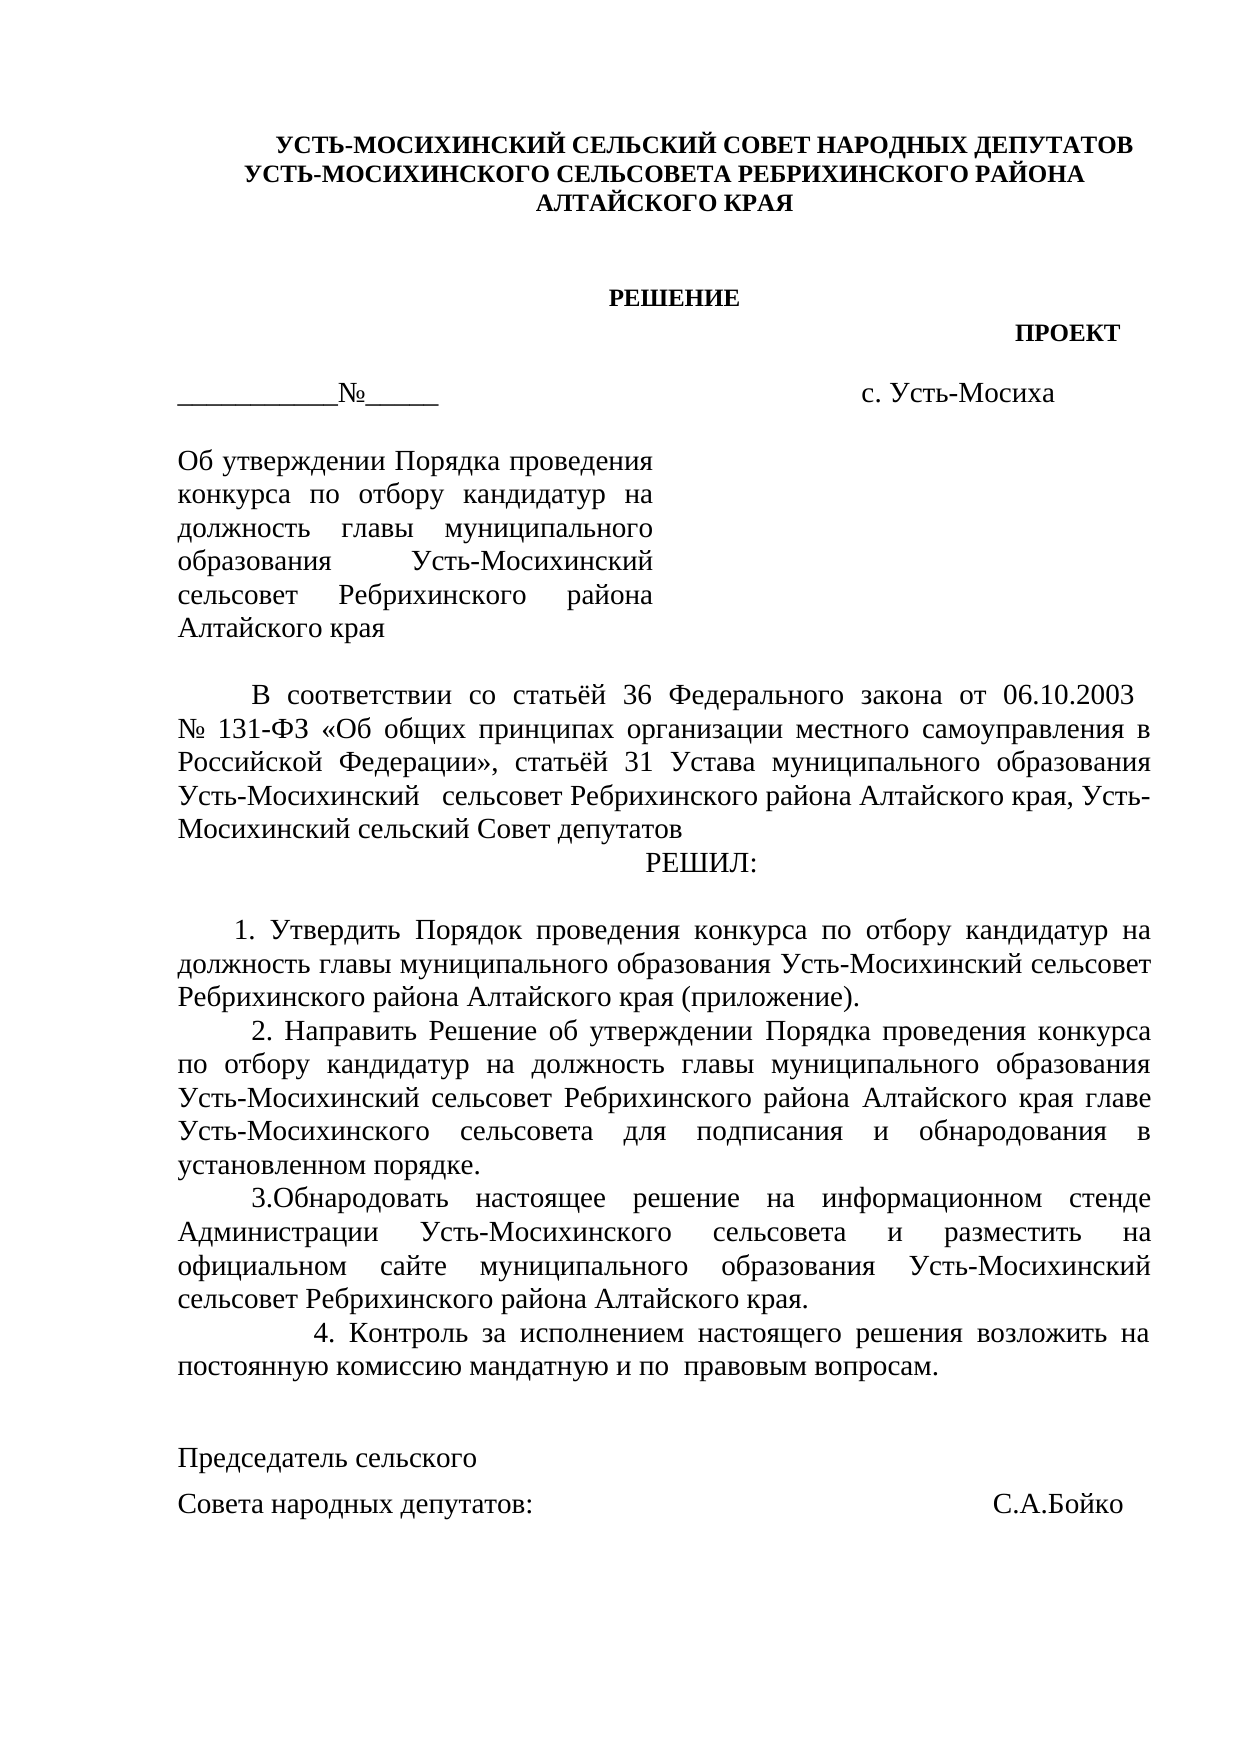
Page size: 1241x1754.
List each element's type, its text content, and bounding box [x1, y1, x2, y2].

text ПРОЕКТ [177, 318, 1152, 347]
text Совета народных депутатов: С.А.Бойко [177, 1486, 1152, 1520]
text 4. Контроль за исполнением настоящего решения возложить на постоянную комиссию мандатную и по правовым вопросам. [177, 1315, 1152, 1382]
text РЕШЕНИЕ [177, 283, 1152, 312]
text 1. Утвердить Порядок проведения конкурса по отбору кандидатур на должность главы муниципального образования Усть-Мосихинский сельсовет Ребрихинского района Алтайского края (приложение). [177, 912, 1152, 1013]
text 2. Направить Решение об утверждении Порядка проведения конкурса по отбору кандидатур на должность главы муниципального образования Усть-Мосихинский сельсовет Ребрихинского района Алтайского края главе Усть-Мосихинского сельсовета для подписания и обнародования в установленном порядке. [177, 1013, 1152, 1181]
text РЕШИЛ: [177, 845, 1152, 879]
table_header Об утверждении Порядка проведения конкурса по отбору кандидатур на должность главы муниципального образования Усть-Мосихинский сельсовет Ребрихинского района Алтайского края [177, 443, 664, 644]
text Председатель сельского [177, 1440, 1152, 1474]
text ___________№_____ с. Усть-Мосиха [177, 376, 1152, 409]
text 3.Обнародовать настоящее решение на информационном стенде Администрации Усть-Мосихинского сельсовета и разместить на официальном сайте муниципального образования Усть-Мосихинский сельсовет Ребрихинского района Алтайского края. [177, 1181, 1152, 1315]
text В соответствии со статьёй 36 Федерального закона от 06.10.2003 № 131-ФЗ «Об общих принципах организации местного самоуправления в Российской Федерации», статьёй 31 Устава муниципального образования Усть-Мосихинский сельсовет Ребрихинского района Алтайского края, Усть-Мосихинский сельский Совет депутатов [177, 677, 1152, 845]
text УСТЬ-МОСИХИНСКОГО СЕЛЬСОВЕТА РЕБРИХИНСКОГО РАЙОНА АЛТАЙСКОГО КРАЯ [177, 159, 1152, 217]
text УСТЬ-МОСИХИНСКИЙ СЕЛЬСКИЙ СОВЕТ НАРОДНЫХ ДЕПУТАТОВ [177, 131, 1152, 159]
